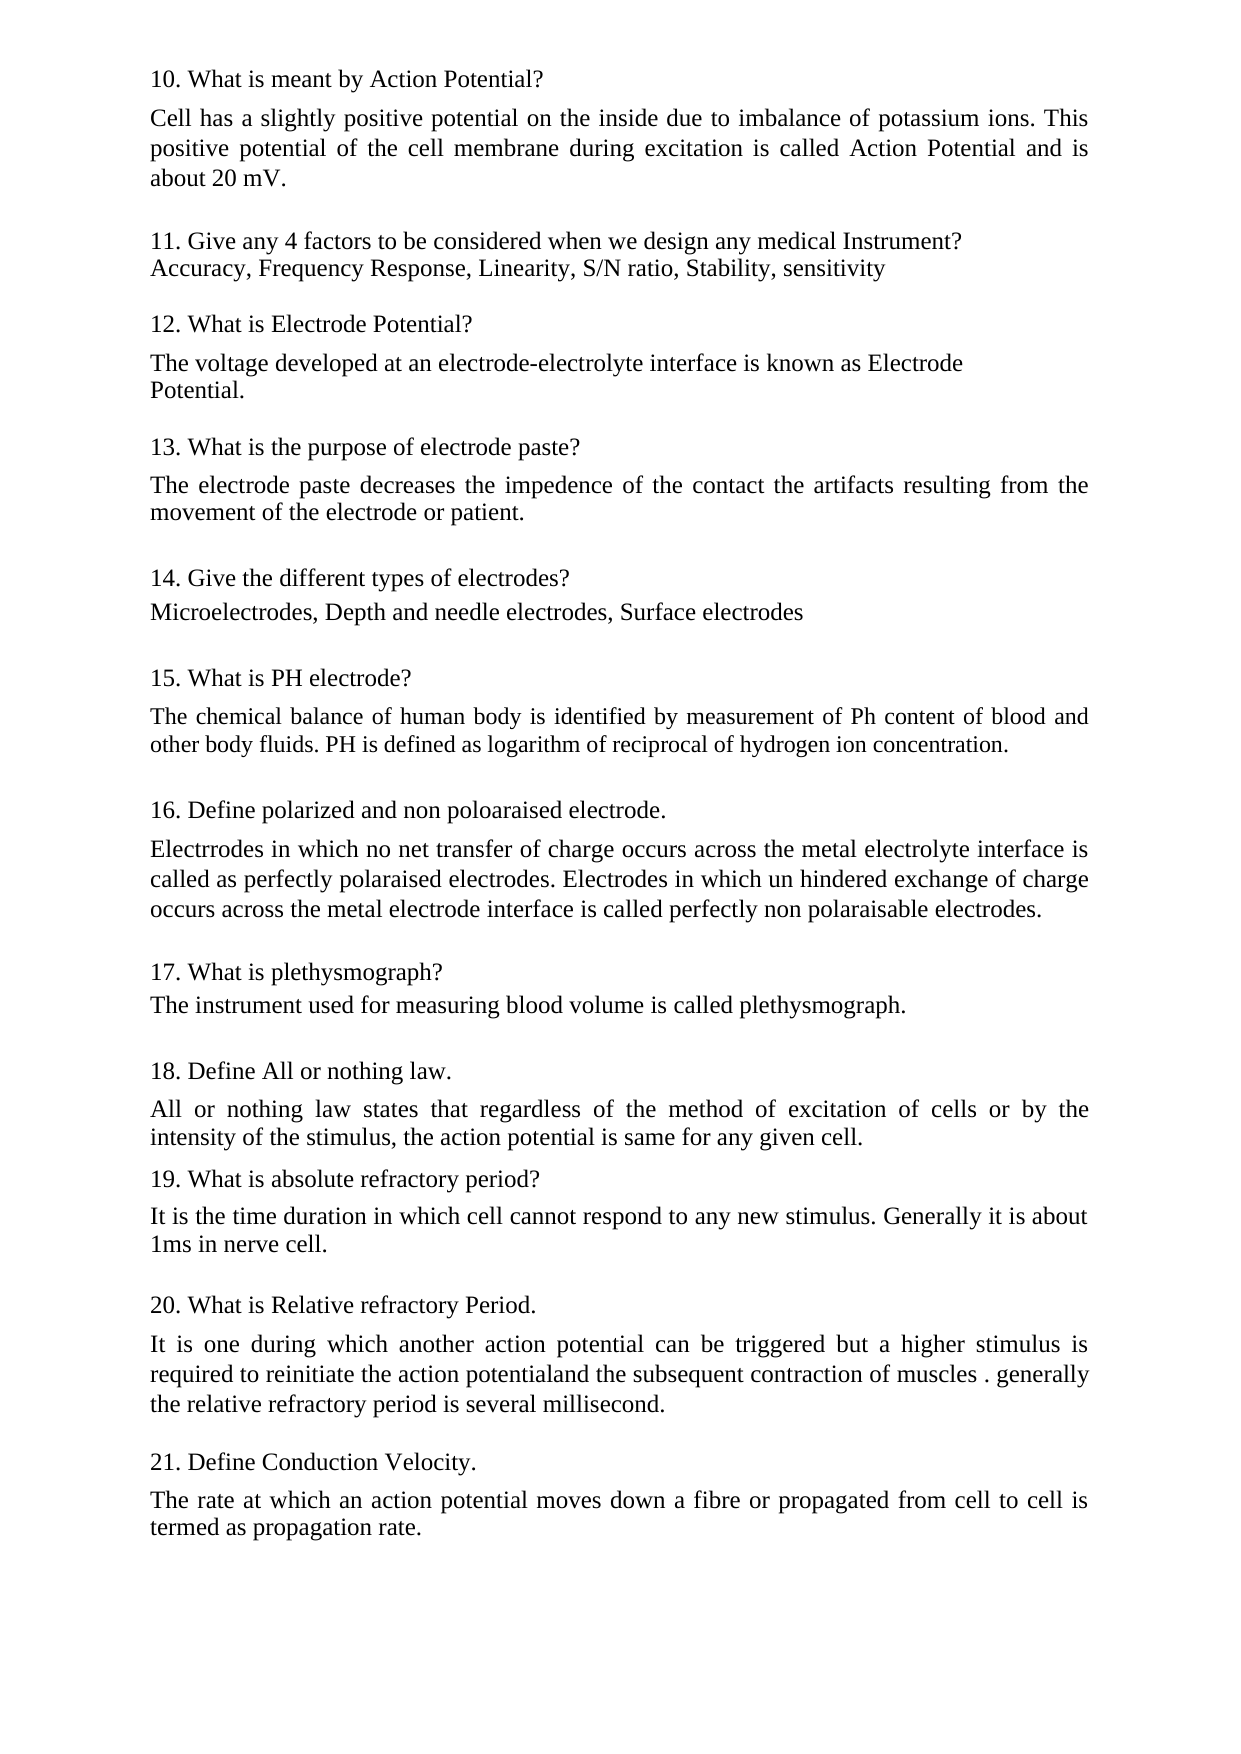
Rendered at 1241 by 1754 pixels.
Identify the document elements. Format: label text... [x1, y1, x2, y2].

text All or nothing law states that regardless of the method of excitation of cells or by the intensity of the stimulus, the action potential is same for any given cell. [150, 1095, 1090, 1151]
text The rate at which an action potential moves down a fibre or propagated from cell to cell is termed as propagation rate. [150, 1486, 1090, 1541]
text The electrode paste decreases the impedence of the contact the artifacts resulting from the movement of the electrode or patient. [150, 471, 1090, 526]
text 16. Define polarized and non poloaraised electrode. [150, 795, 1090, 824]
text Accuracy, Frequency Response, Linearity, S/N ratio, Stability, sensitivity [150, 254, 886, 282]
text 14. Give the different types of electrodes? [150, 563, 1090, 592]
text 18. Define All or nothing law. [150, 1056, 1090, 1085]
text The voltage developed at an electrode-electrolyte interface is known as Electrode Potential. [150, 349, 1063, 404]
text 10. What is meant by Action Potential? [150, 64, 1090, 93]
text It is the time duration in which cell cannot respond to any new stimulus. Generally it is about 1ms in nerve cell. [150, 1203, 1090, 1258]
text It is one during which another action potential can be triggered but a higher stimulus is required to reinitiate the action potentialand the subsequent contraction of muscles . generally the relative refractory period is several millisecond. [150, 1329, 1090, 1418]
text 19. What is absolute refractory period? [150, 1164, 1090, 1192]
text Electrrodes in which no net transfer of charge occurs across the metal electrolyte interface is called as perfectly polaraised electrodes. Electrodes in which un hindered exchange of charge occurs across the metal electrode interface is called perfectly non polaraisable electrodes. [150, 834, 1090, 923]
text 20. What is Relative refractory Period. [150, 1290, 1090, 1319]
text Cell has a slightly positive potential on the inside due to imbalance of potassium ions. This positive potential of the cell membrane during excitation is called Action Potential and is about 20 mV. [150, 103, 1090, 192]
text Microelectrodes, Depth and needle electrodes, Surface electrodes [150, 597, 1090, 625]
text 11. Give any 4 factors to be considered when we design any medical Instrument? [150, 226, 1090, 254]
text 17. What is plethysmograph? [150, 957, 1090, 986]
text 21. Define Conduction Velocity. [150, 1447, 1090, 1476]
text 12. What is Electrode Potential? [150, 311, 886, 338]
text 13. What is the purpose of electrode paste? [150, 433, 1063, 461]
text The chemical balance of human body is identified by measurement of Ph content of blood and other body fluids. PH is defined as logarithm of reciprocal of hydrogen ion concentration. [150, 702, 1090, 758]
text The instrument used for measuring blood volume is called plethysmograph. [150, 990, 1090, 1019]
text 15. What is PH electrode? [150, 663, 1090, 692]
